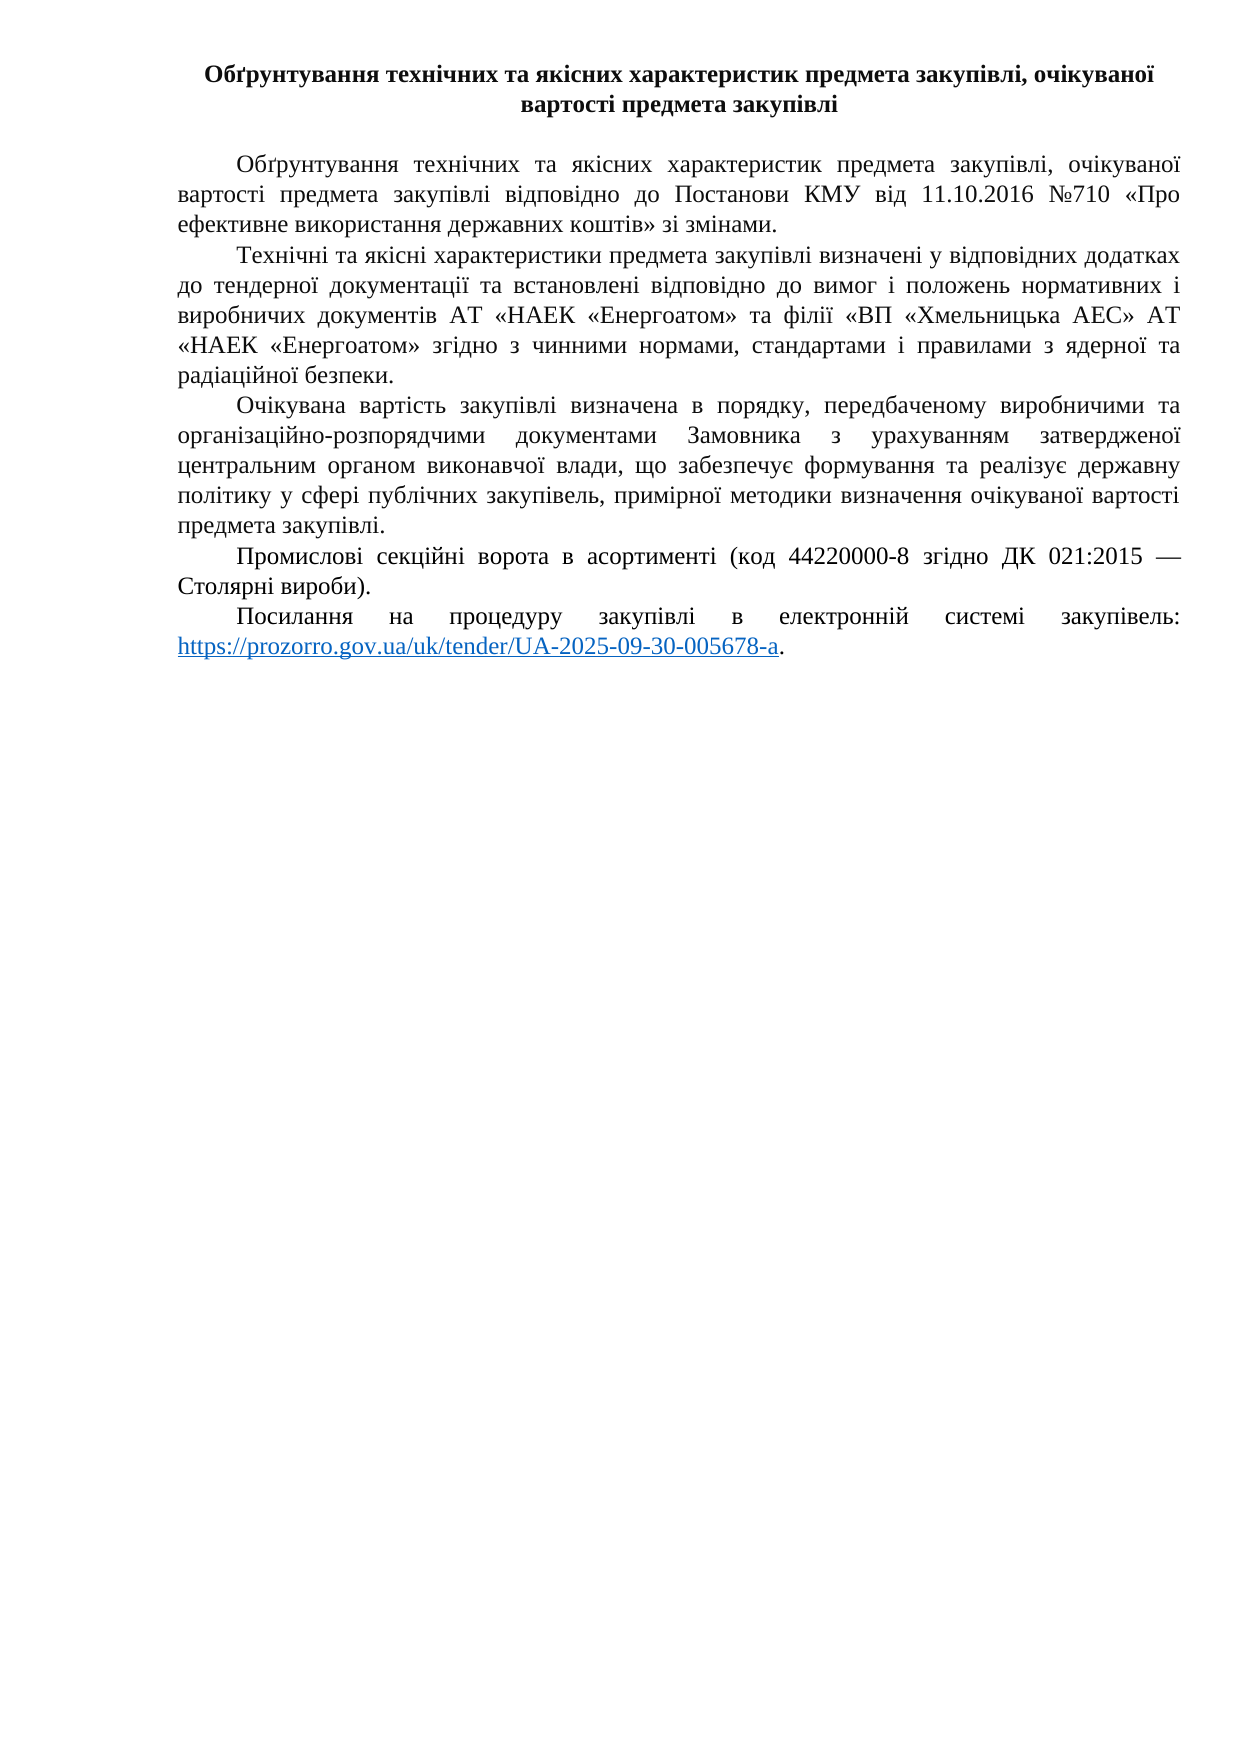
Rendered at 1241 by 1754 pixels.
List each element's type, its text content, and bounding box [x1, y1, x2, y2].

text Очікувана вартість закупівлі визначена в порядку, передбаченому виробничими та організаційно-розпорядчими документами Замовника з урахуванням затвердженої центральним органом виконавчої влади, що забезпечує формування та реалізує державну політику у сфері публічних закупівель, примірної методики визначення очікуваної вартості предмета закупівлі. [177, 390, 1181, 539]
text Обґрунтування технічних та якісних характеристик предмета закупівлі, очікуваної вартості предмета закупівлі [177, 59, 1181, 118]
list Посилання на процедуру закупівлі в електронній системі закупівель: https://prozorro.gov.ua/uk/tender/UA-2025-09-30-005678-a. [177, 601, 1181, 660]
list Промислові секційні ворота в асортименті (код 44220000-8 згідно ДК 021:2015 — Столярні вироби). [177, 541, 1181, 599]
text Обґрунтування технічних та якісних характеристик предмета закупівлі, очікуваної вартості предмета закупівлі відповідно до Постанови КМУ від 11.10.2016 №710 «Про ефективне використання державних коштів» зі змінами. [177, 149, 1181, 238]
text Технічні та якісні характеристики предмета закупівлі визначені у відповідних додатках до тендерної документації та встановлені відповідно до вимог і положень нормативних і виробничих документів АТ «НАЕК «Енергоатом» та філії «ВП «Хмельницька АЕС» АТ «НАЕК «Енергоатом» згідно з чинними нормами, стандартами і правилами з ядерної та радіаційної безпеки. [177, 240, 1181, 389]
